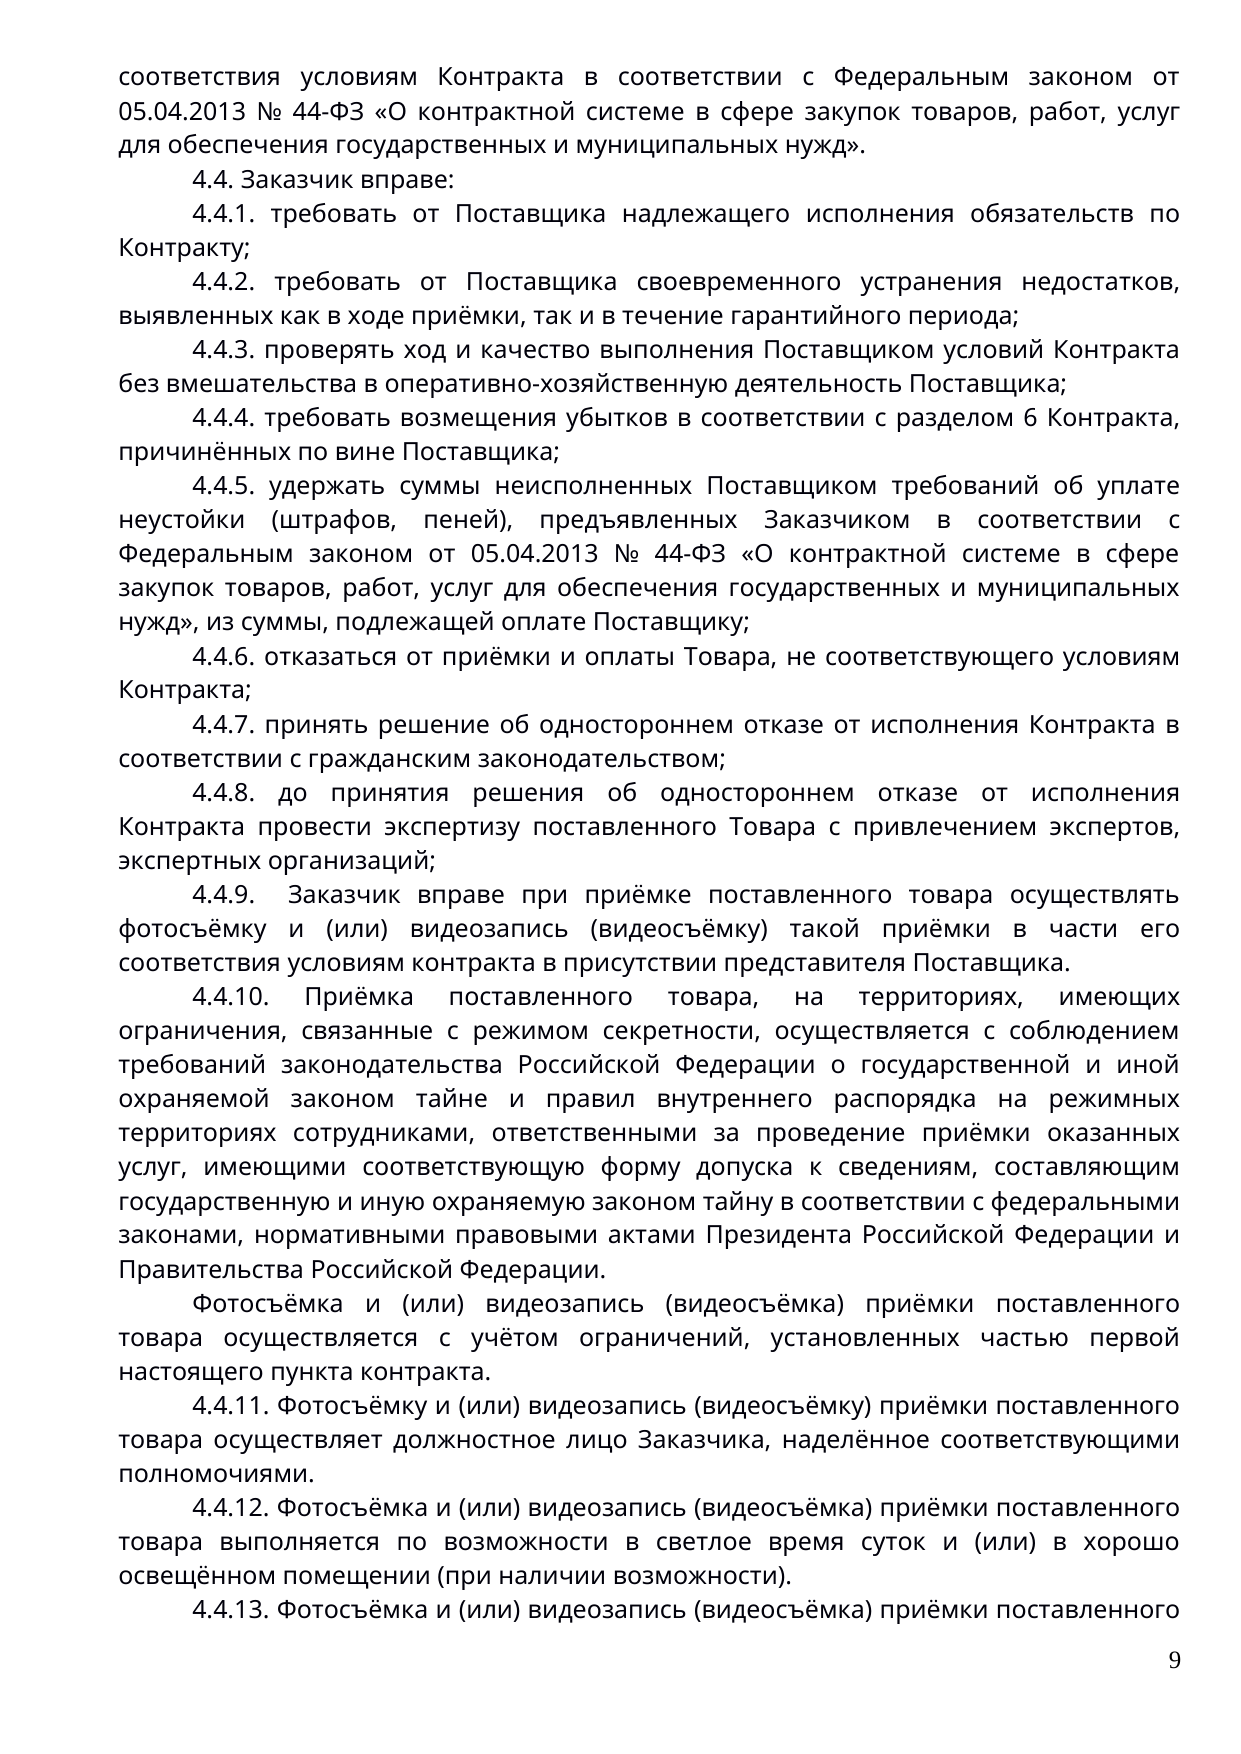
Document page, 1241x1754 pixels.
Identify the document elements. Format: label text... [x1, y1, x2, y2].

text 4.4.12. Фотосъёмка и (или) видеозапись (видеосъёмка) приёмки поставленного товара выполняется по возможности в светлое время суток и (или) в хорошо освещённом помещении (при наличии возможности). [118, 1490, 1181, 1592]
text 4.4.7. принять решение об одностороннем отказе от исполнения Контракта в соответствии с гражданским законодательством; [118, 706, 1181, 774]
text 4.4.6. отказаться от приёмки и оплаты Товара, не соответствующего условиям Контракта; [118, 638, 1181, 706]
text 4.4.5. удержать суммы неисполненных Поставщиком требований об уплате неустойки (штрафов, пеней), предъявленных Заказчиком в соответствии с Федеральным законом от 05.04.2013 № 44-ФЗ «О контрактной системе в сфере закупок товаров, работ, услуг для обеспечения государственных и муниципальных нужд», из суммы, подлежащей оплате Поставщику; [118, 468, 1181, 638]
text 4.4.9. Заказчик вправе при приёмке поставленного товара осуществлять фотосъёмку и (или) видеозапись (видеосъёмку) такой приёмки в части его соответствия условиям контракта в присутствии представителя Поставщика. [118, 877, 1181, 979]
text 4.4. Заказчик вправе: [118, 161, 1181, 195]
text 4.4.3. проверять ход и качество выполнения Поставщиком условий Контракта без вмешательства в оперативно-хозяйственную деятельность Поставщика; [118, 332, 1181, 400]
text 4.4.10. Приёмка поставленного товара, на территориях, имеющих ограничения, связанные с режимом секретности, осуществляется с соблюдением требований законодательства Российской Федерации о государственной и иной охраняемой законом тайне и правил внутреннего распорядка на режимных территориях сотрудниками, ответственными за проведение приёмки оказанных услуг, имеющими соответствующую форму допуска к сведениям, составляющим государственную и иную охраняемую законом тайну в соответствии с федеральными законами, нормативными правовыми актами Президента Российской Федерации и Правительства Российской Федерации. [118, 979, 1181, 1285]
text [118, 59, 1181, 161]
text 4.4.8. до принятия решения об одностороннем отказе от исполнения Контракта провести экспертизу поставленного Товара с привлечением экспертов, экспертных организаций; [118, 774, 1181, 877]
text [118, 1592, 1181, 1626]
text Фотосъёмка и (или) видеозапись (видеосъёмка) приёмки поставленного товара осуществляется с учётом ограничений, установленных частью первой настоящего пункта контракта. [118, 1285, 1181, 1387]
text 4.4.2. требовать от Поставщика своевременного устранения недостатков, выявленных как в ходе приёмки, так и в течение гарантийного периода; [118, 263, 1181, 332]
text 4.4.4. требовать возмещения убытков в соответствии с разделом 6 Контракта, причинённых по вине Поставщика; [118, 400, 1181, 468]
text 4.4.1. требовать от Поставщика надлежащего исполнения обязательств по Контракту; [118, 195, 1181, 263]
text 4.4.11. Фотосъёмку и (или) видеозапись (видеосъёмку) приёмки поставленного товара осуществляет должностное лицо Заказчика, наделённое соответствующими полномочиями. [118, 1387, 1181, 1490]
